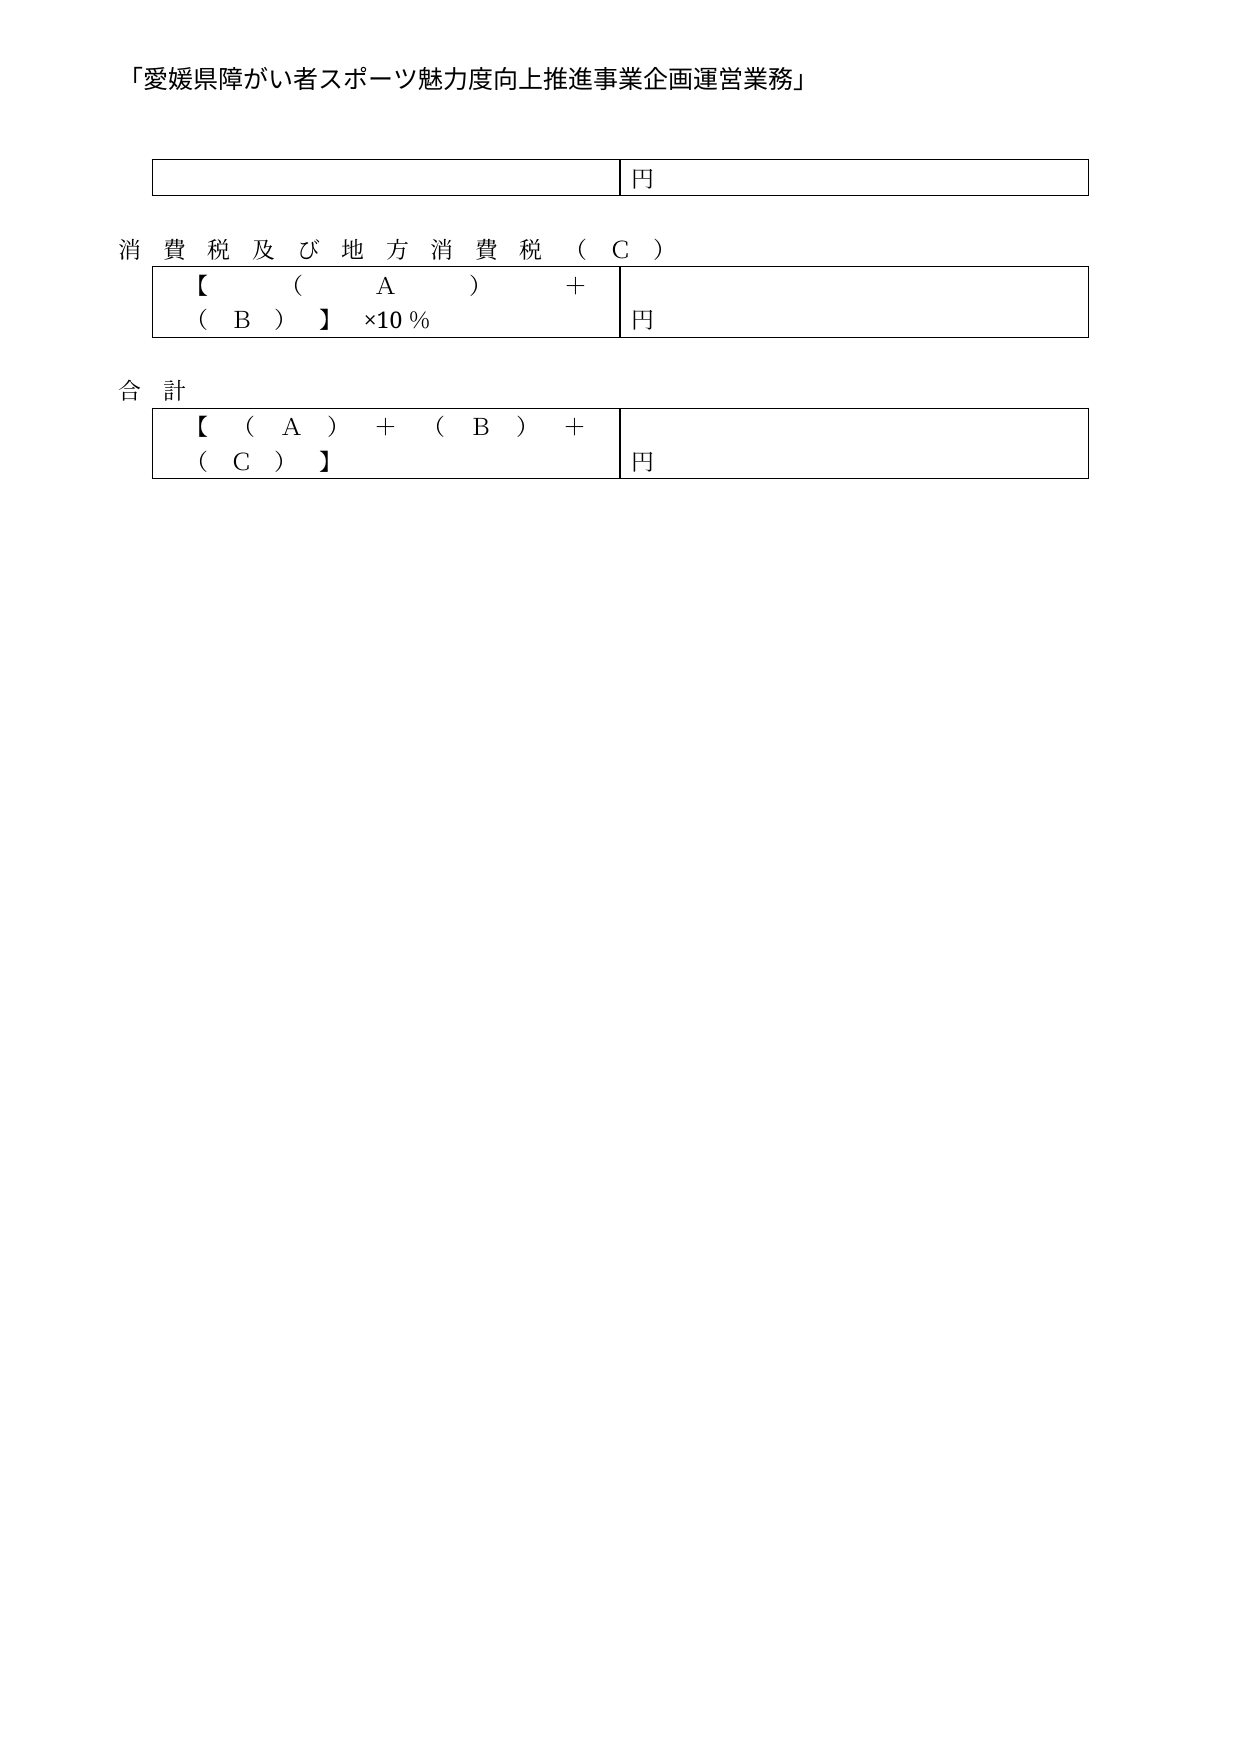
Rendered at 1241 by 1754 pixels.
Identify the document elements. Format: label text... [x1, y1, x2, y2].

table_header 円 [621, 160, 1088, 195]
table_header 円 [621, 409, 1088, 478]
text 合計 [118, 372, 1122, 407]
table_header （Ａ）×○○％ [153, 160, 619, 195]
table_header 【（Ａ）＋（Ｂ）】×10％ [153, 267, 619, 337]
table_header 【（Ａ）＋（Ｂ）＋（Ｃ）】 [153, 409, 619, 478]
table_header 円 [621, 267, 1088, 337]
text 消費税及び地方消費税（Ｃ） [118, 231, 1122, 266]
